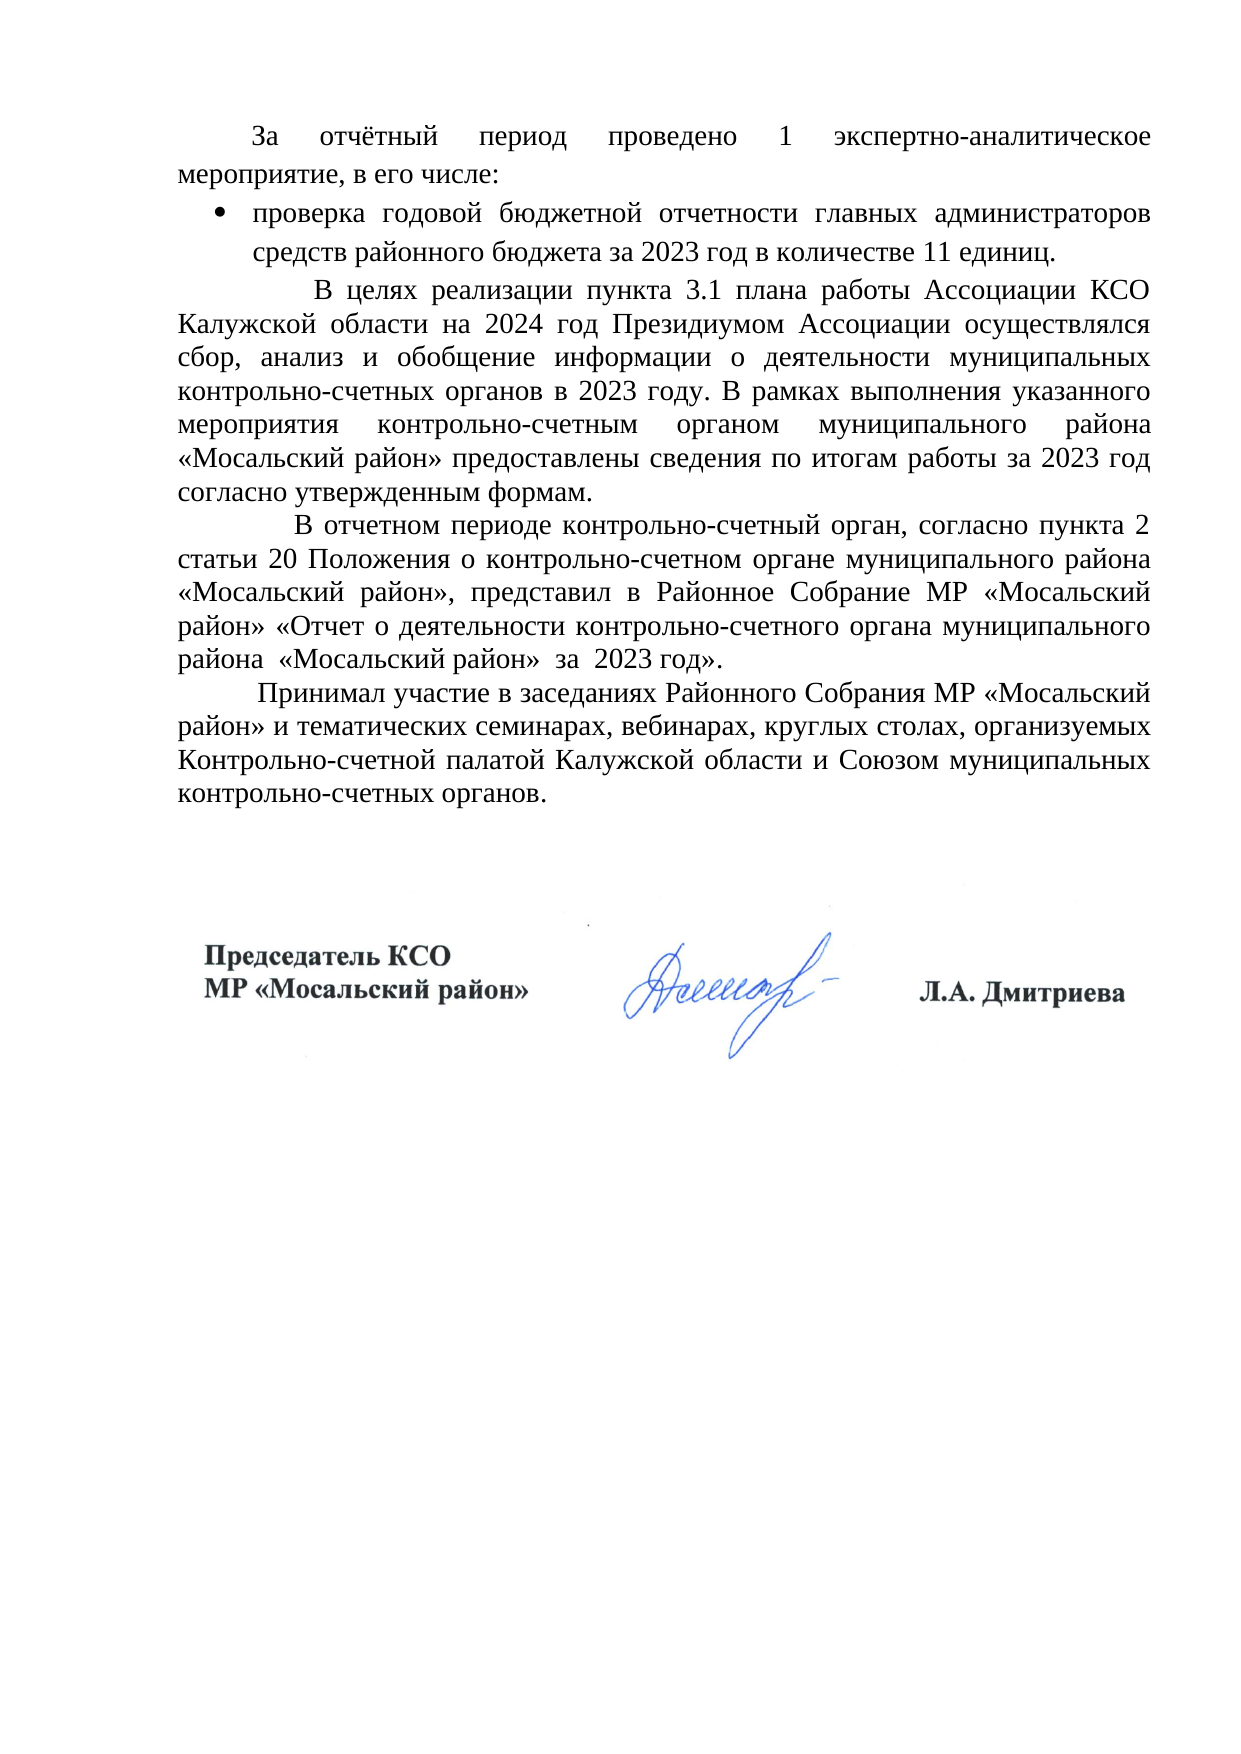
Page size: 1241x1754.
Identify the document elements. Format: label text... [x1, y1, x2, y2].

text За отчётный период проведено 1 экспертно-аналитическое мероприятие, в его числе: [177, 118, 1152, 190]
text Принимал участие в заседаниях Районного Собрания МР «Мосальский район» и тематических семинарах, вебинарах, круглых столах, организуемых Контрольно-счетной палатой Калужской области и Союзом муниципальных контрольно-счетных органов. [177, 675, 1152, 809]
text В отчетном периоде контрольно-счетный орган, согласно пункта 2 статьи 20 Положения о контрольно-счетном органе муниципального района «Мосальский район», представил в Районное Собрание МР «Мосальский район» «Отчет о деятельности контрольно-счетного органа муниципального района «Мосальский район» за 2023 год». [177, 507, 1152, 675]
list проверка годовой бюджетной отчетности главных администраторов средств районного бюджета за 2023 год в количестве 11 единиц. [215, 195, 1152, 267]
text В целях реализации пункта 3.1 плана работы Ассоциации КСО Калужской области на 2024 год Президиумом Ассоциации осуществлялся сбор, анализ и обобщение информации о деятельности муниципальных контрольно-счетных органов в 2023 году. В рамках выполнения указанного мероприятия контрольно-счетным органом муниципального района «Мосальский район» предоставлены сведения по итогам работы за 2023 год согласно утвержденным формам. [177, 272, 1152, 507]
picture [177, 881, 1150, 1088]
